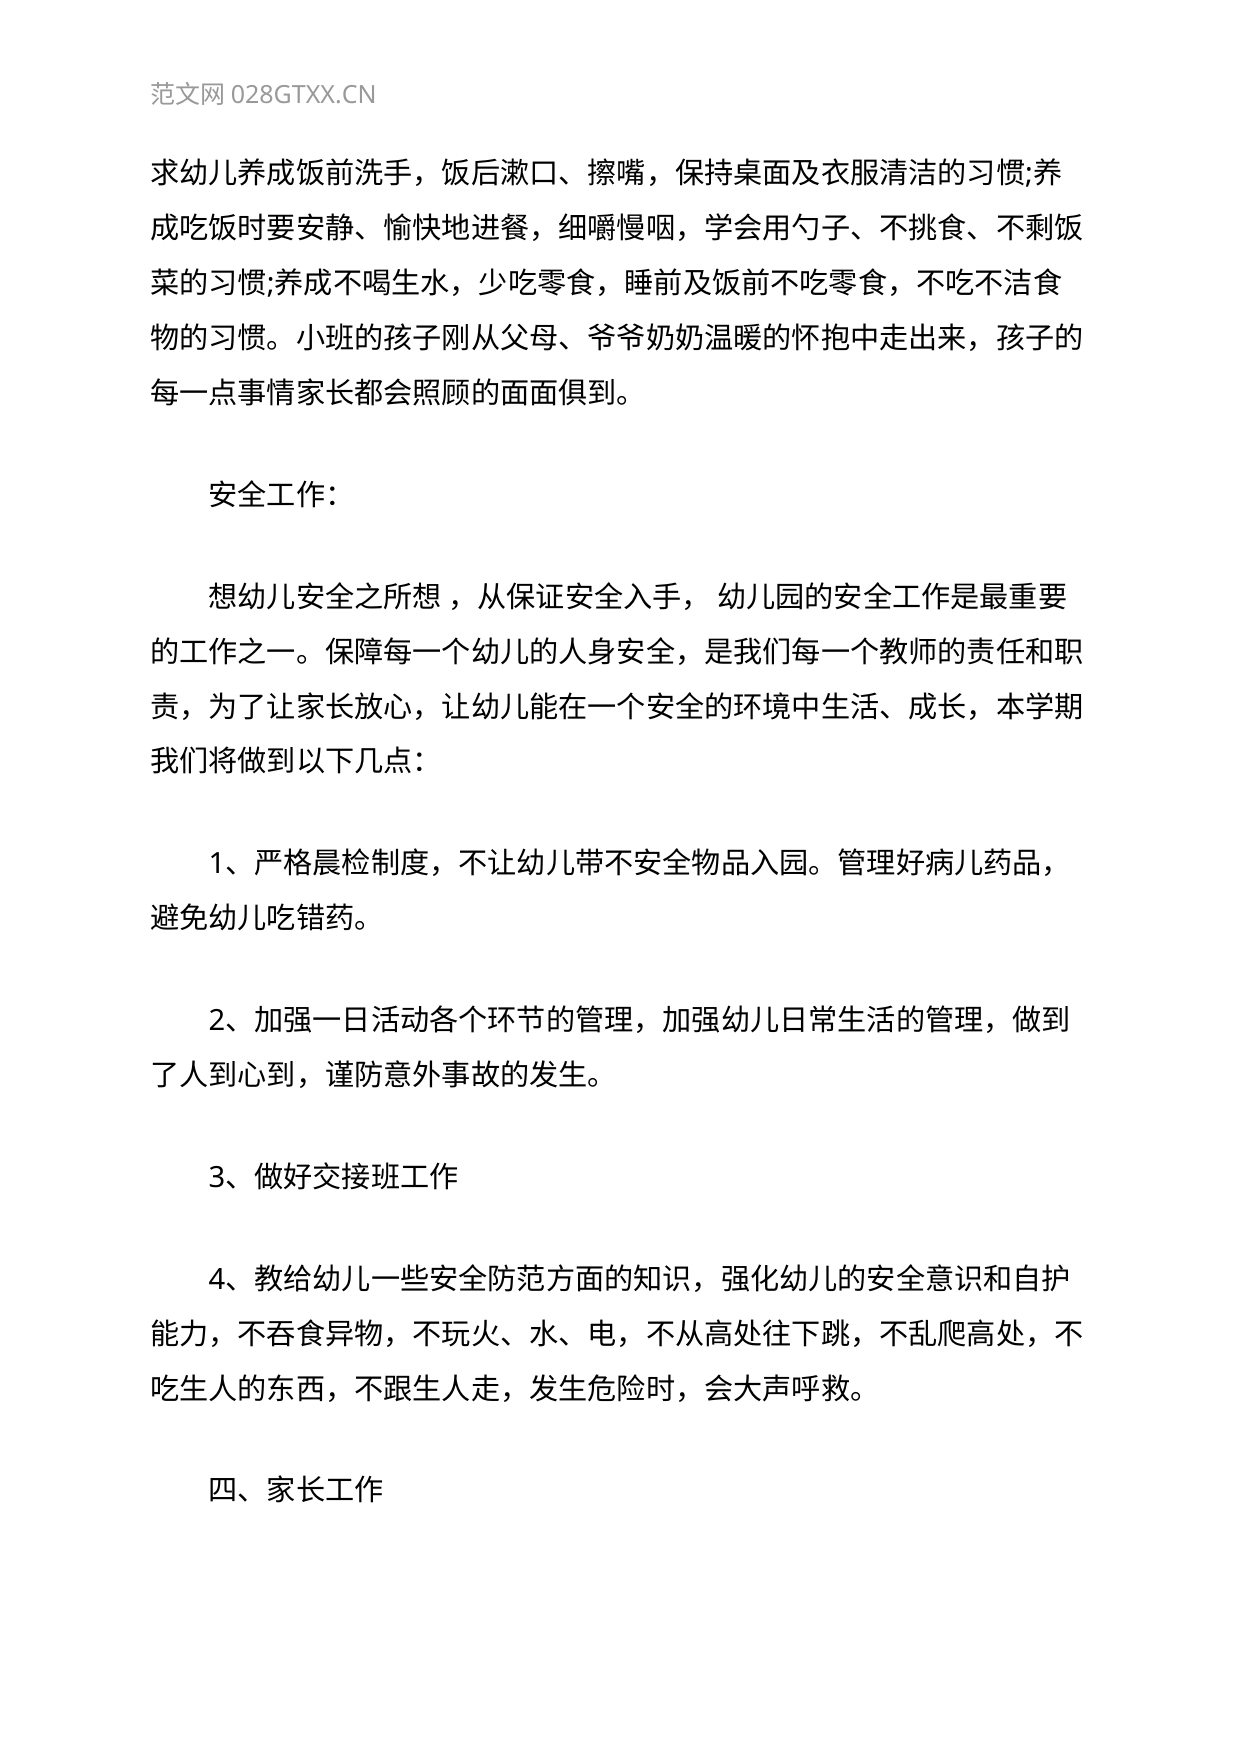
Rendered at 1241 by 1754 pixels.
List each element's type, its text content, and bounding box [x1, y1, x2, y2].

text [150, 150, 1090, 412]
text 2、加强一日活动各个环节的管理，加强幼儿日常生活的管理，做到了人到心到，谨防意外事故的发生。 [150, 997, 1090, 1094]
text 4、教给幼儿一些安全防范方面的知识，强化幼儿的安全意识和自护能力，不吞食异物，不玩火、水、电，不从高处往下跳，不乱爬高处，不吃生人的东西，不跟生人走，发生危险时，会大声呼救。 [150, 1255, 1090, 1407]
text 3、做好交接班工作 [150, 1153, 1090, 1196]
text 1、严格晨检制度，不让幼儿带不安全物品入园。管理好病儿药品，避免幼儿吃错药。 [150, 840, 1090, 937]
text 四、家长工作 [150, 1467, 1090, 1509]
text 想幼儿安全之所想 ，从保证安全入手， 幼儿园的安全工作是最重要的工作之一。保障每一个幼儿的人身安全，是我们每一个教师的责任和职责，为了让家长放心，让幼儿能在一个安全的环境中生活、成长，本学期我们将做到以下几点： [150, 573, 1090, 780]
text 安全工作： [150, 472, 1090, 514]
